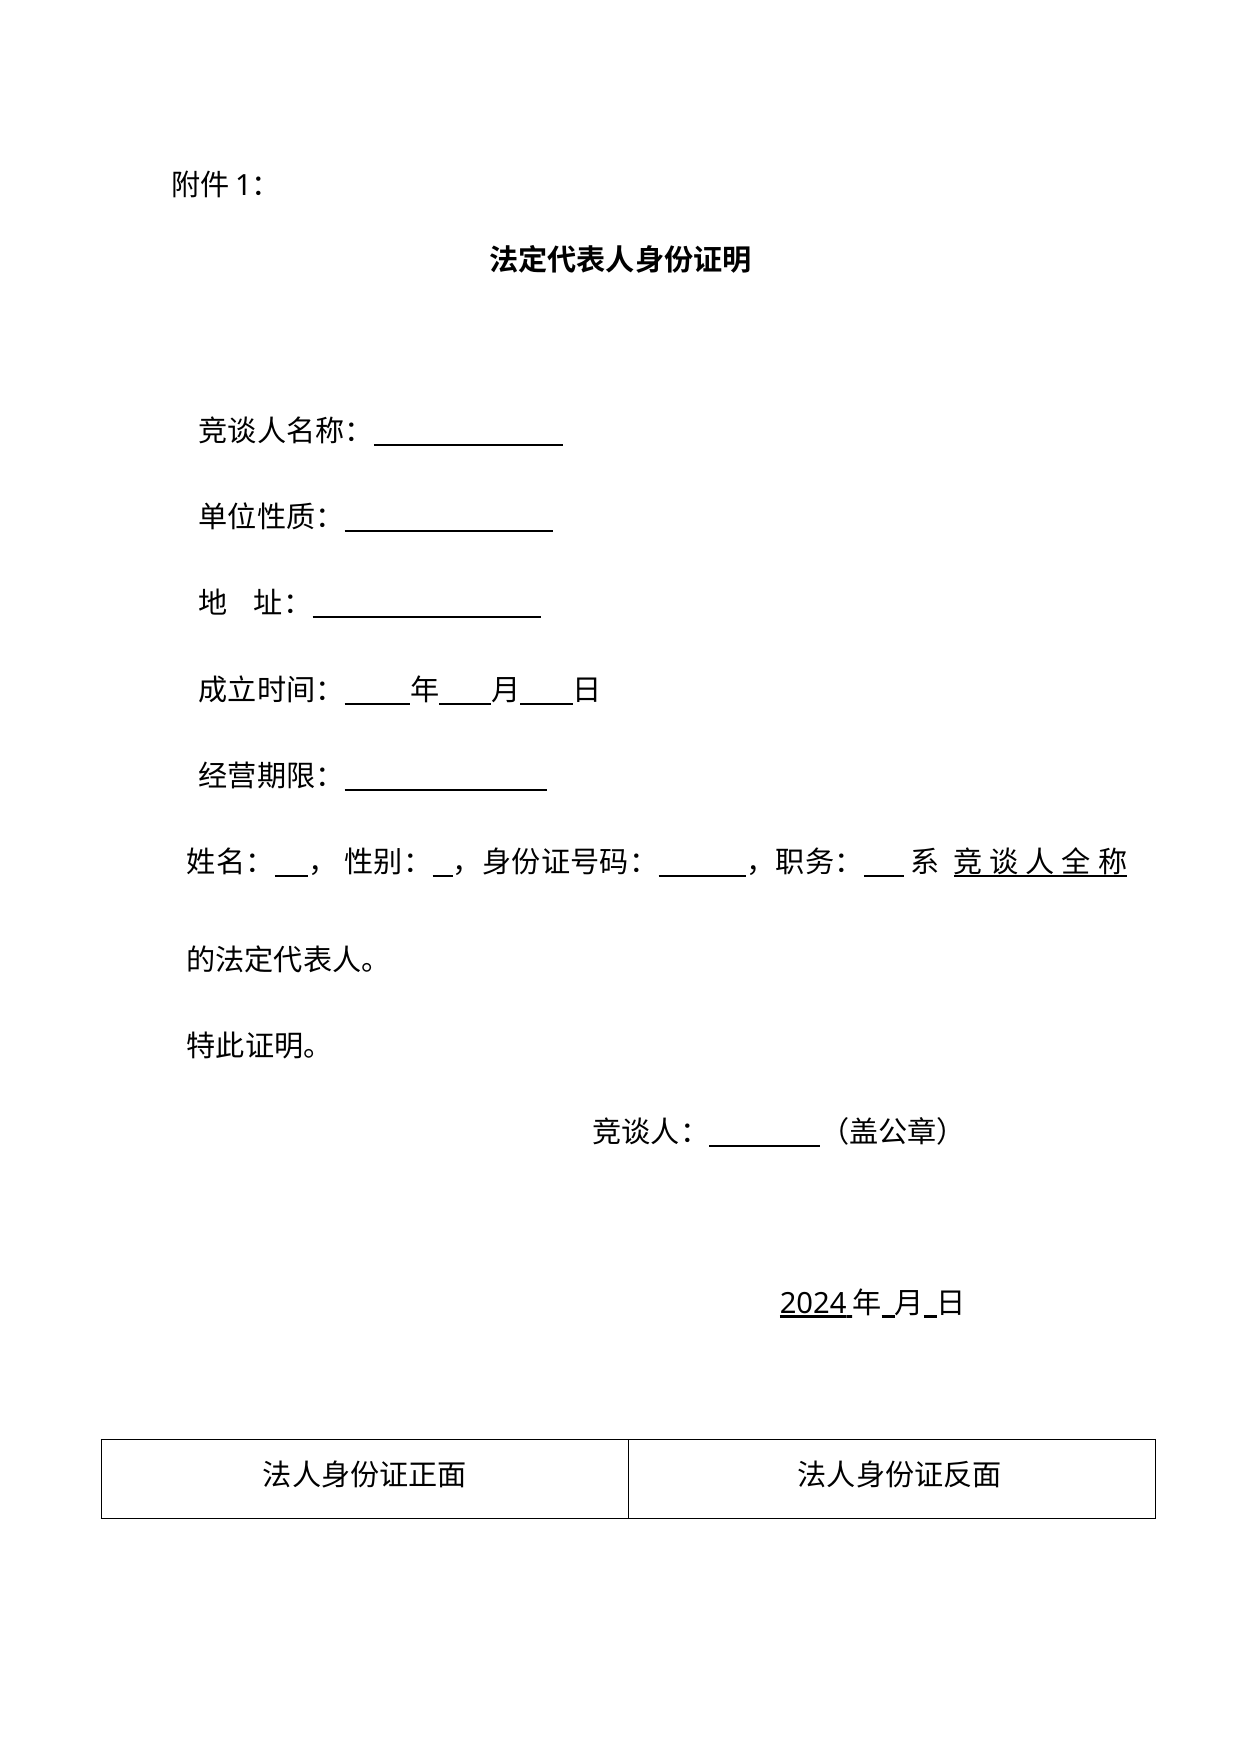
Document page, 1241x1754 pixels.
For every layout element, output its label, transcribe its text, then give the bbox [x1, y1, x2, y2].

text 2024年 月 日 [112, 1268, 966, 1333]
text 竞谈人名称： [112, 396, 1128, 461]
text 法定代表人身份证明 [112, 226, 1128, 291]
table_header 法人身份证反面 [629, 1440, 1155, 1517]
text 姓名： ， 性别： ，身份证号码： ，职务： 系 竞 谈 人 全 称的法定代表人。 [186, 827, 1128, 990]
text 单位性质： [112, 483, 1128, 548]
text 竞谈人： （盖公章） [112, 1097, 966, 1162]
text 成立时间： 年 月 日 [112, 655, 1128, 720]
text 特此证明。 [186, 1011, 1128, 1076]
text 地 址： [112, 569, 1128, 634]
text 附件1： [112, 162, 1128, 204]
table_header 法人身份证正面 [102, 1440, 628, 1517]
text 经营期限： [112, 741, 1128, 806]
